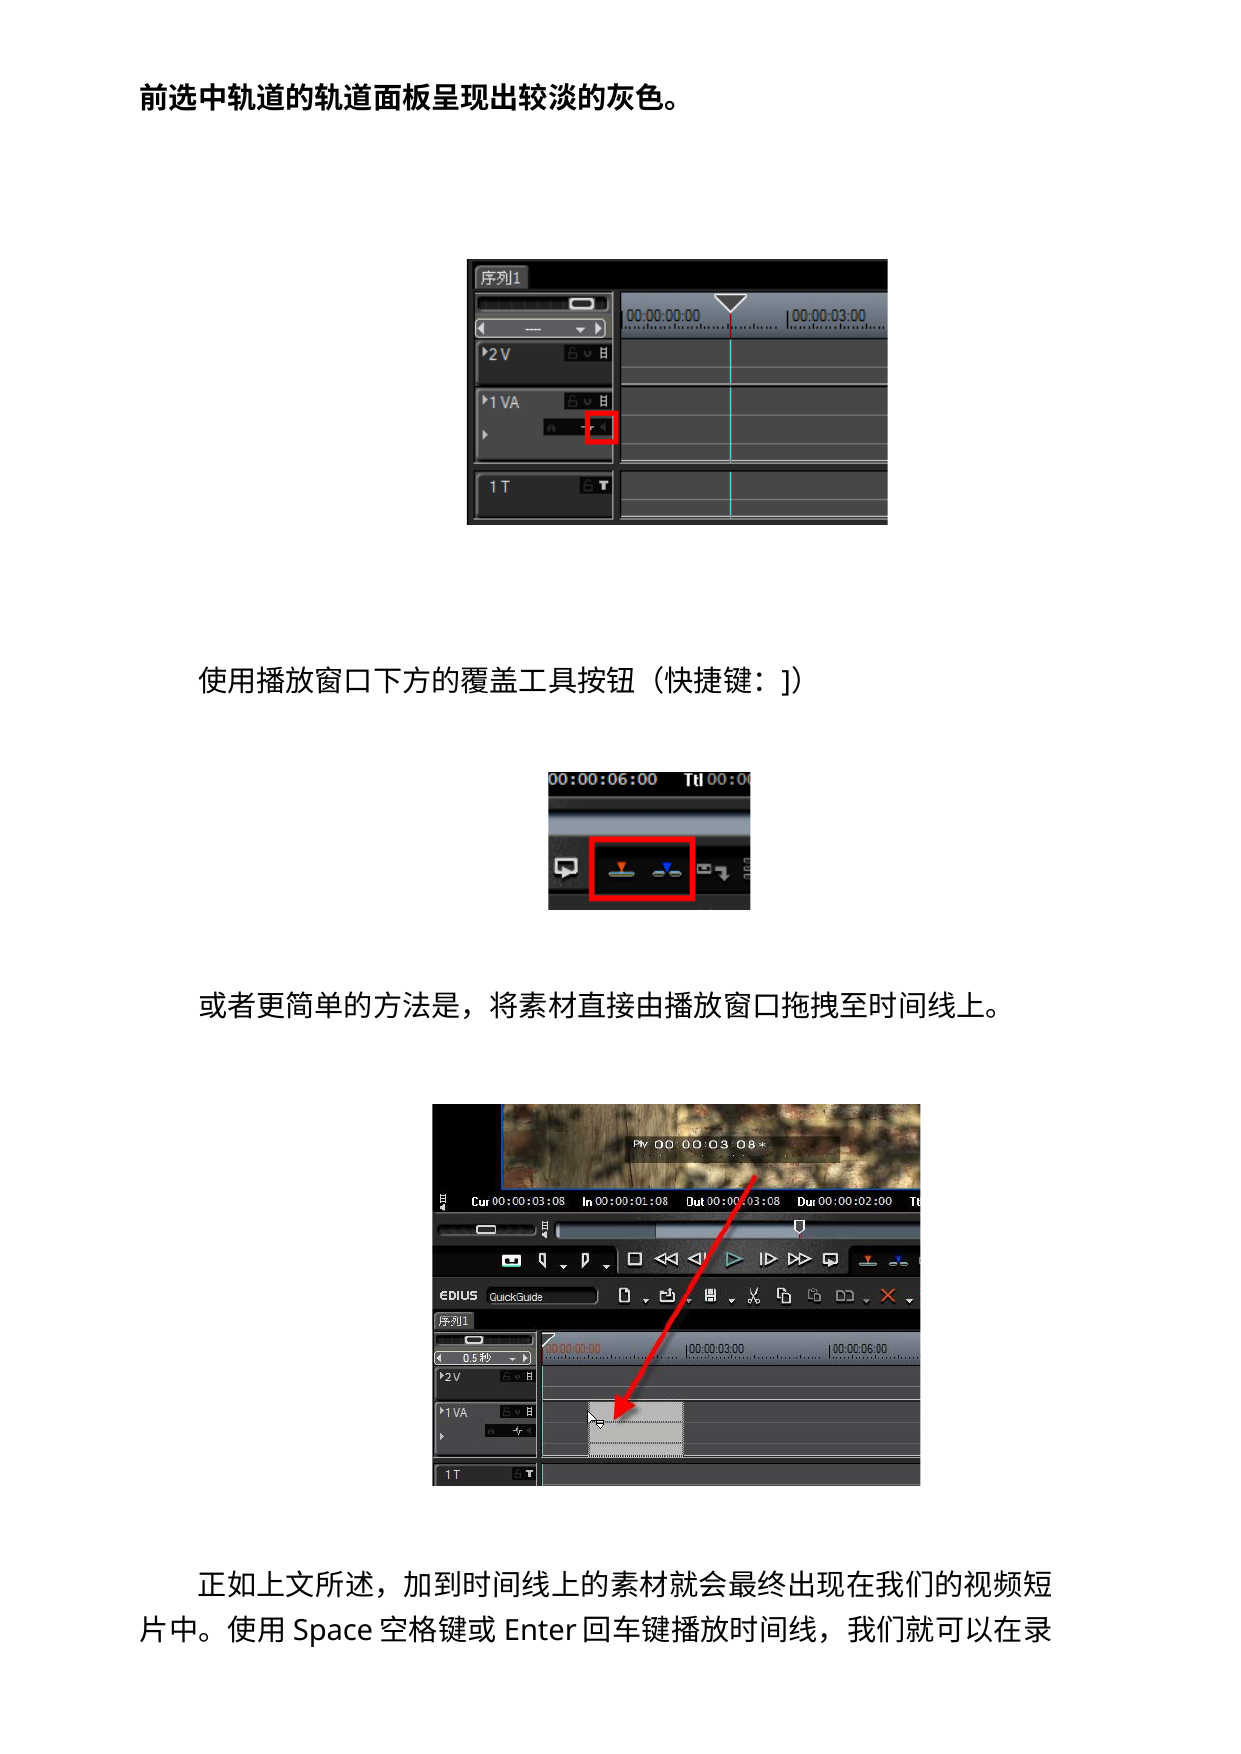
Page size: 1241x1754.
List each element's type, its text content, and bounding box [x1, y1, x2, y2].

picture [432, 1104, 921, 1486]
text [139, 1561, 1053, 1649]
text 使用播放窗口下方的覆盖工具按钮（快捷键：]） [139, 657, 1101, 700]
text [139, 75, 1072, 117]
picture [466, 259, 888, 525]
text 或者更简单的方法是，将素材直接由播放窗口拖拽至时间线上。 [139, 982, 1101, 1025]
picture [548, 772, 751, 910]
